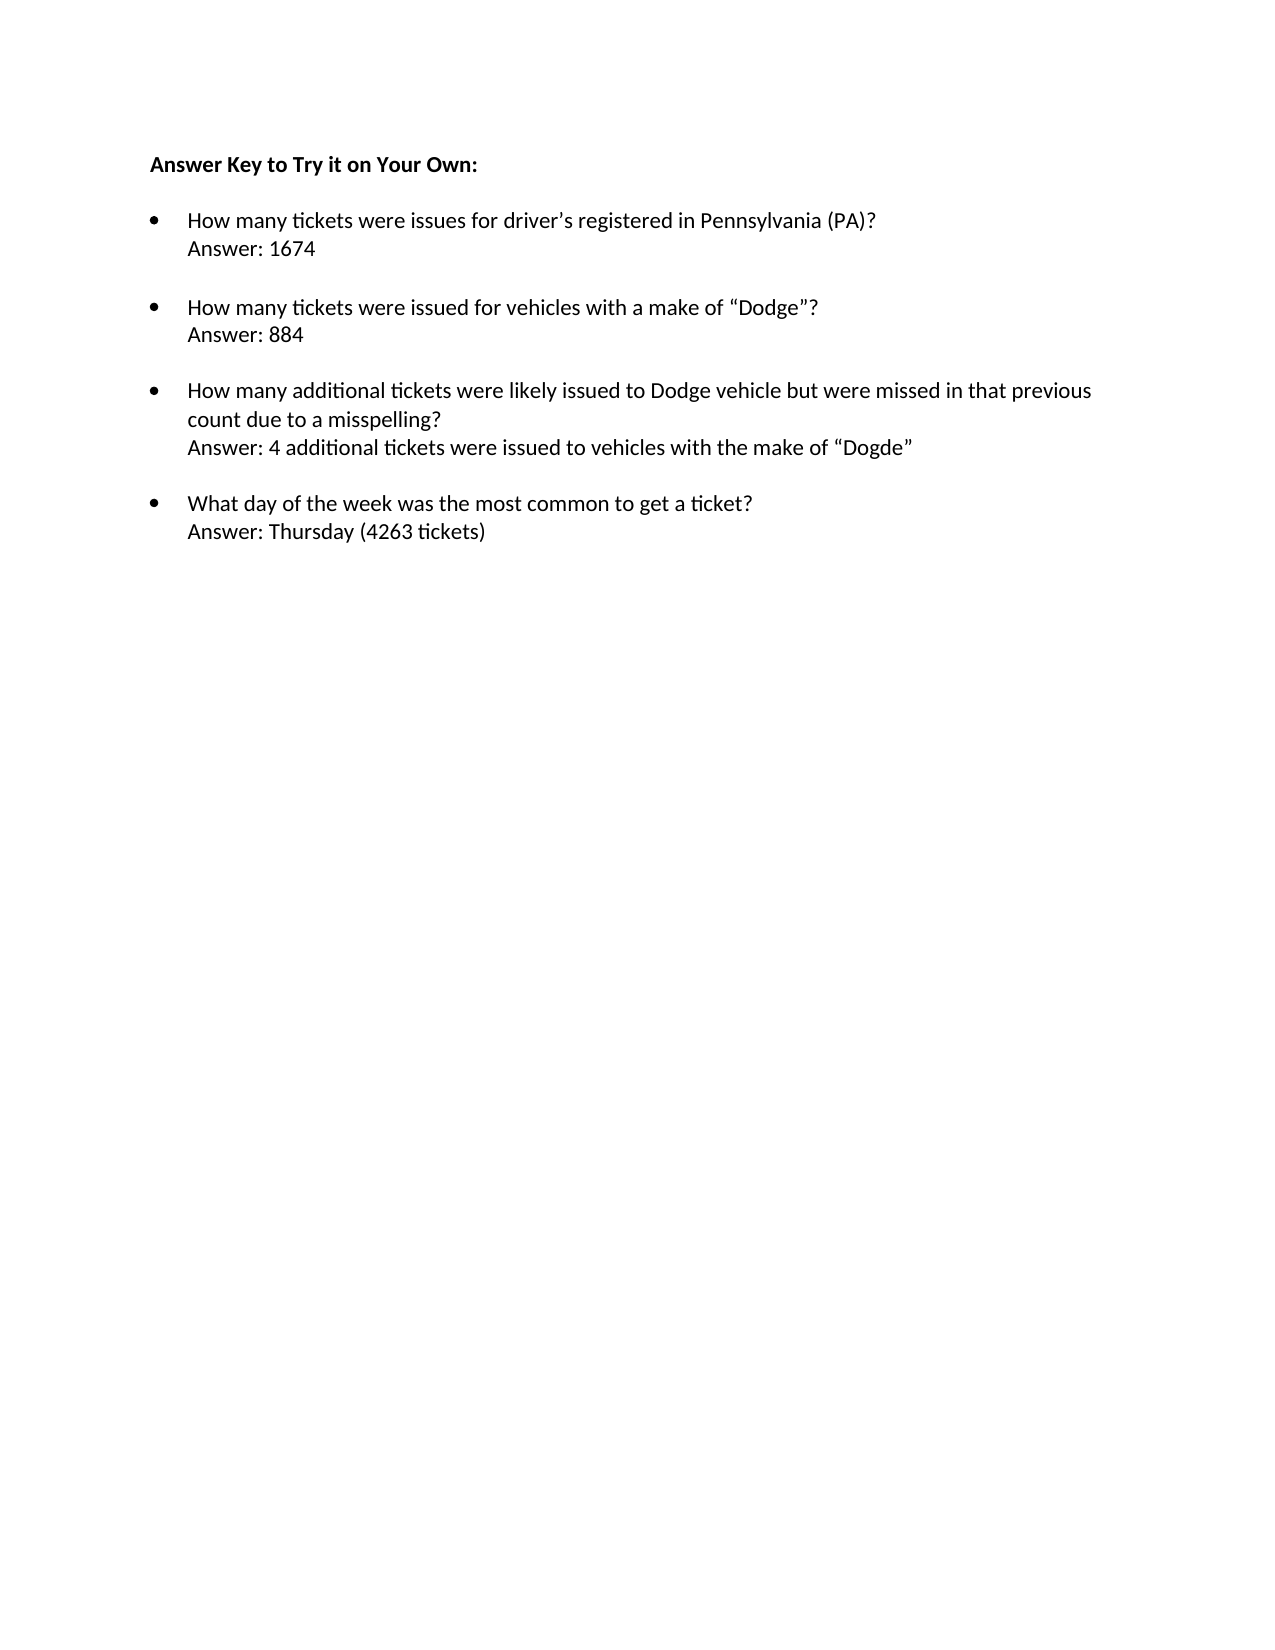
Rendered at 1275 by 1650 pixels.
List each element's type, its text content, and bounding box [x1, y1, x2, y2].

text Answer Key to Try it on Your Own: [150, 150, 1125, 178]
list How many additional tickets were likely issued to Dodge vehicle but were missed in that previous count due to a misspelling? Answer: 4 additional tickets were issued to vehicles with the make of “Dogde” [150, 377, 1125, 461]
list How many tickets were issues for driver’s registered in Pennsylvania (PA)? Answer: 1674 [150, 206, 1125, 293]
list How many tickets were issued for vehicles with a make of “Dodge”? Answer: 884 [150, 293, 1125, 349]
list What day of the week was the most common to get a ticket? Answer: Thursday (4263 tickets) [150, 489, 1125, 545]
